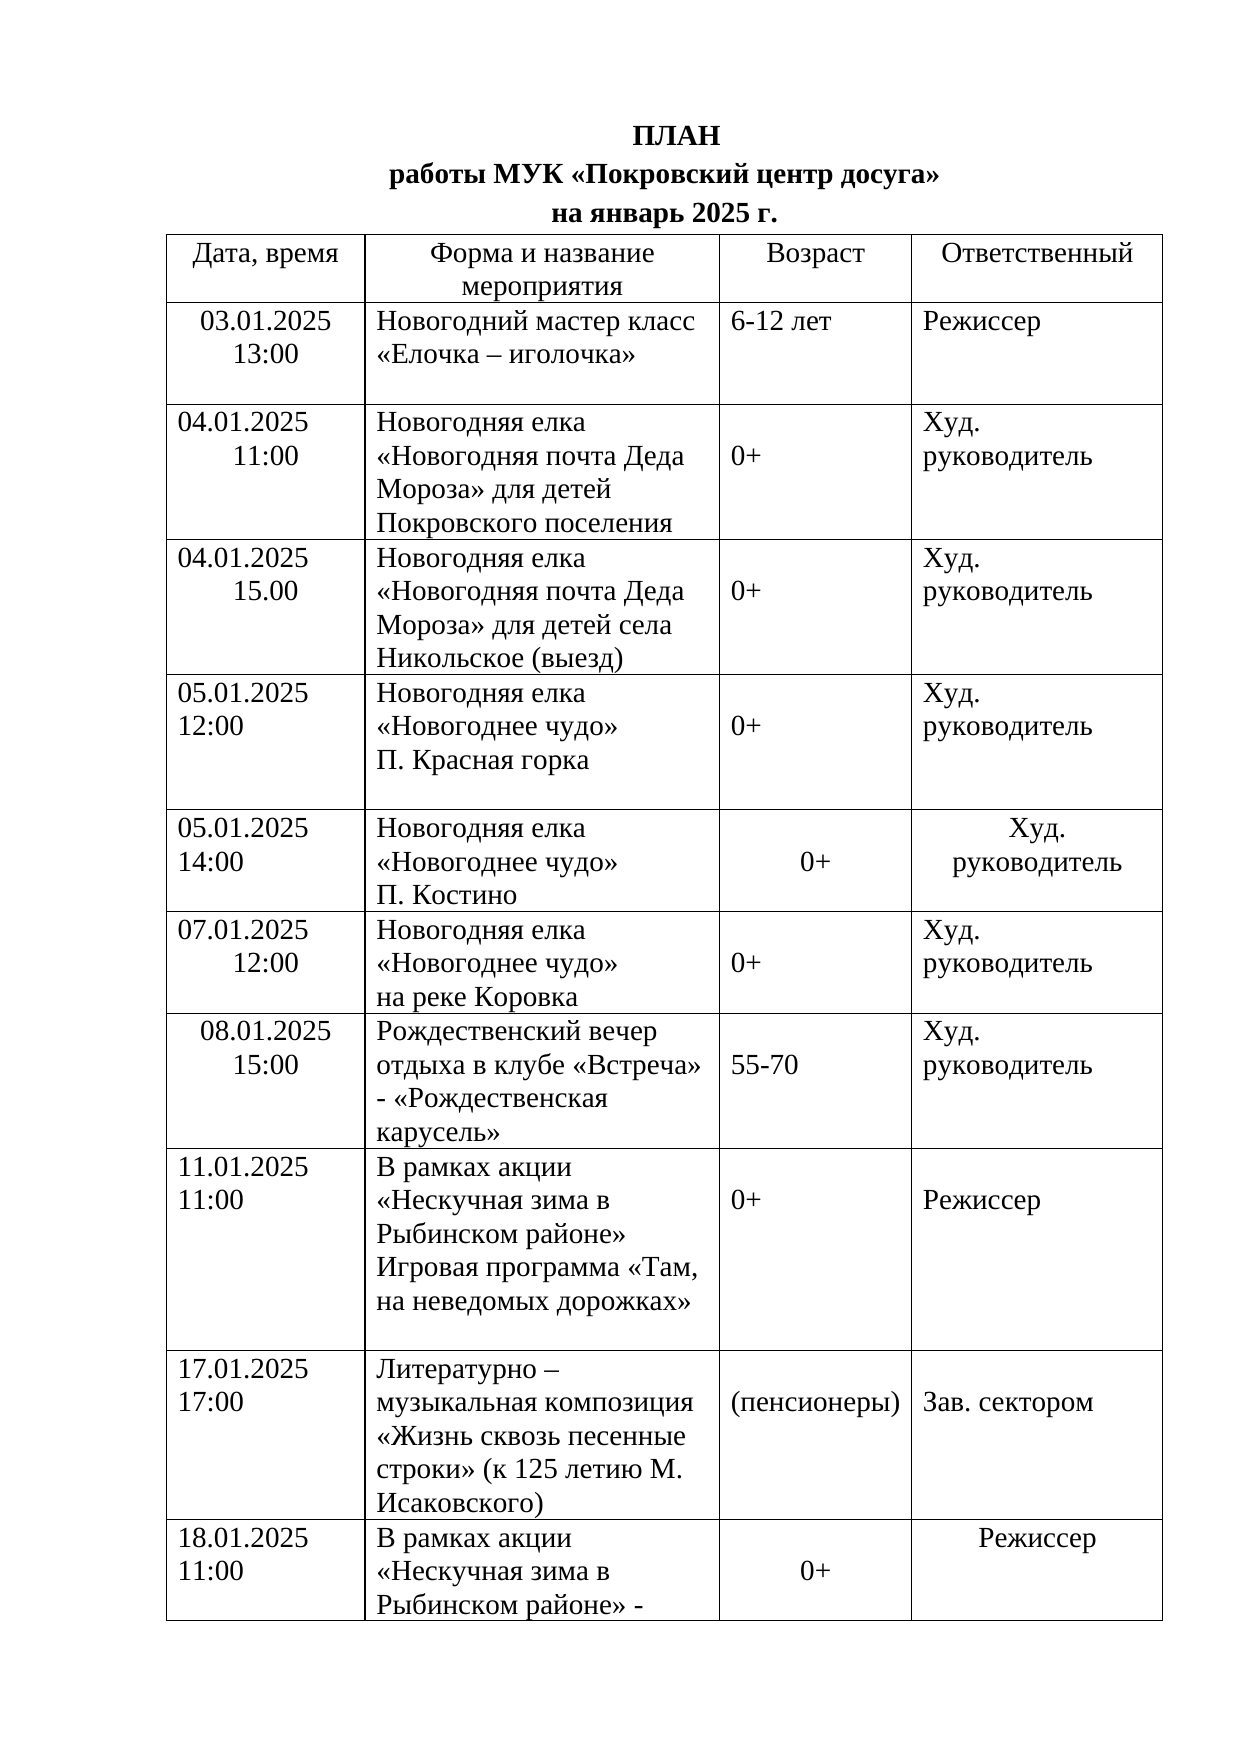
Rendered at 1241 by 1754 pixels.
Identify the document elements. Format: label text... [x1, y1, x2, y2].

table_cell Режиссер [912, 1520, 1162, 1620]
table_cell Худ. руководитель [912, 675, 1162, 809]
text ПЛАН [177, 118, 1152, 152]
table_cell 17.01.2025 17:00 [167, 1351, 364, 1519]
table_header Возраст [720, 235, 911, 302]
table_cell Худ. руководитель [912, 540, 1162, 674]
table_cell 05.01.2025 14:00 [167, 810, 364, 911]
table_cell Худ. руководитель [912, 810, 1162, 911]
table_cell 0+ [720, 1520, 911, 1620]
table_header Форма и название мероприятия [366, 235, 719, 302]
table_cell 07.01.2025 12:00 [167, 912, 364, 1012]
text на январь 2025 г. [177, 195, 1152, 229]
table_cell Новогодняя елка «Новогоднее чудо» на реке Коровка [366, 912, 719, 1012]
table_cell Новогодняя елка «Новогоднее чудо» П. Красная горка [366, 675, 719, 809]
table_cell Новогодняя елка «Новогоднее чудо» П. Костино [366, 810, 719, 911]
table_cell В рамках акции «Нескучная зима в Рыбинском районе» Игровая программа «Там, на неведомых дорожках» [366, 1149, 719, 1350]
table_cell Литературно – музыкальная композиция «Жизнь сквозь песенные строки» (к 125 летию М. Исаковского) [366, 1351, 719, 1519]
text работы МУК «Покровский центр досуга» [177, 157, 1152, 190]
table_cell 04.01.2025 15.00 [167, 540, 364, 674]
table_cell 05.01.2025 12:00 [167, 675, 364, 809]
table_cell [366, 1520, 719, 1620]
table_cell Худ. руководитель [912, 405, 1162, 539]
table_header Ответственный [912, 235, 1162, 302]
table_cell Новогодняя елка «Новогодняя почта Деда Мороза» для детей села Никольское (выезд) [366, 540, 719, 674]
table_cell 03.01.2025 13:00 [167, 303, 364, 403]
table_cell 11.01.2025 11:00 [167, 1149, 364, 1350]
table_cell Худ. руководитель [912, 912, 1162, 1012]
table_cell Худ. руководитель [912, 1014, 1162, 1148]
table_cell 0+ [720, 1149, 911, 1350]
table_cell (пенсионеры) [720, 1351, 911, 1519]
table_cell 04.01.2025 11:00 [167, 405, 364, 539]
table_cell Режиссер [912, 303, 1162, 403]
table_cell Новогодняя елка «Новогодняя почта Деда Мороза» для детей Покровского поселения [366, 405, 719, 539]
table_cell 18.01.2025 11:00 [167, 1520, 364, 1620]
table_header Дата, время [167, 235, 364, 302]
table_cell Новогодний мастер класс «Елочка – иголочка» [366, 303, 719, 403]
table_cell 0+ [720, 675, 911, 809]
table_cell Рождественский вечер отдыха в клубе «Встреча» - «Рождественская карусель» [366, 1014, 719, 1148]
table_cell Режиссер [912, 1149, 1162, 1350]
table_cell 55-70 [720, 1014, 911, 1148]
table_cell 0+ [720, 810, 911, 911]
table_cell 08.01.2025 15:00 [167, 1014, 364, 1148]
table_cell 6-12 лет [720, 303, 911, 403]
table_cell 0+ [720, 912, 911, 1012]
table_cell Зав. сектором [912, 1351, 1162, 1519]
table_cell 0+ [720, 405, 911, 539]
table_cell 0+ [720, 540, 911, 674]
